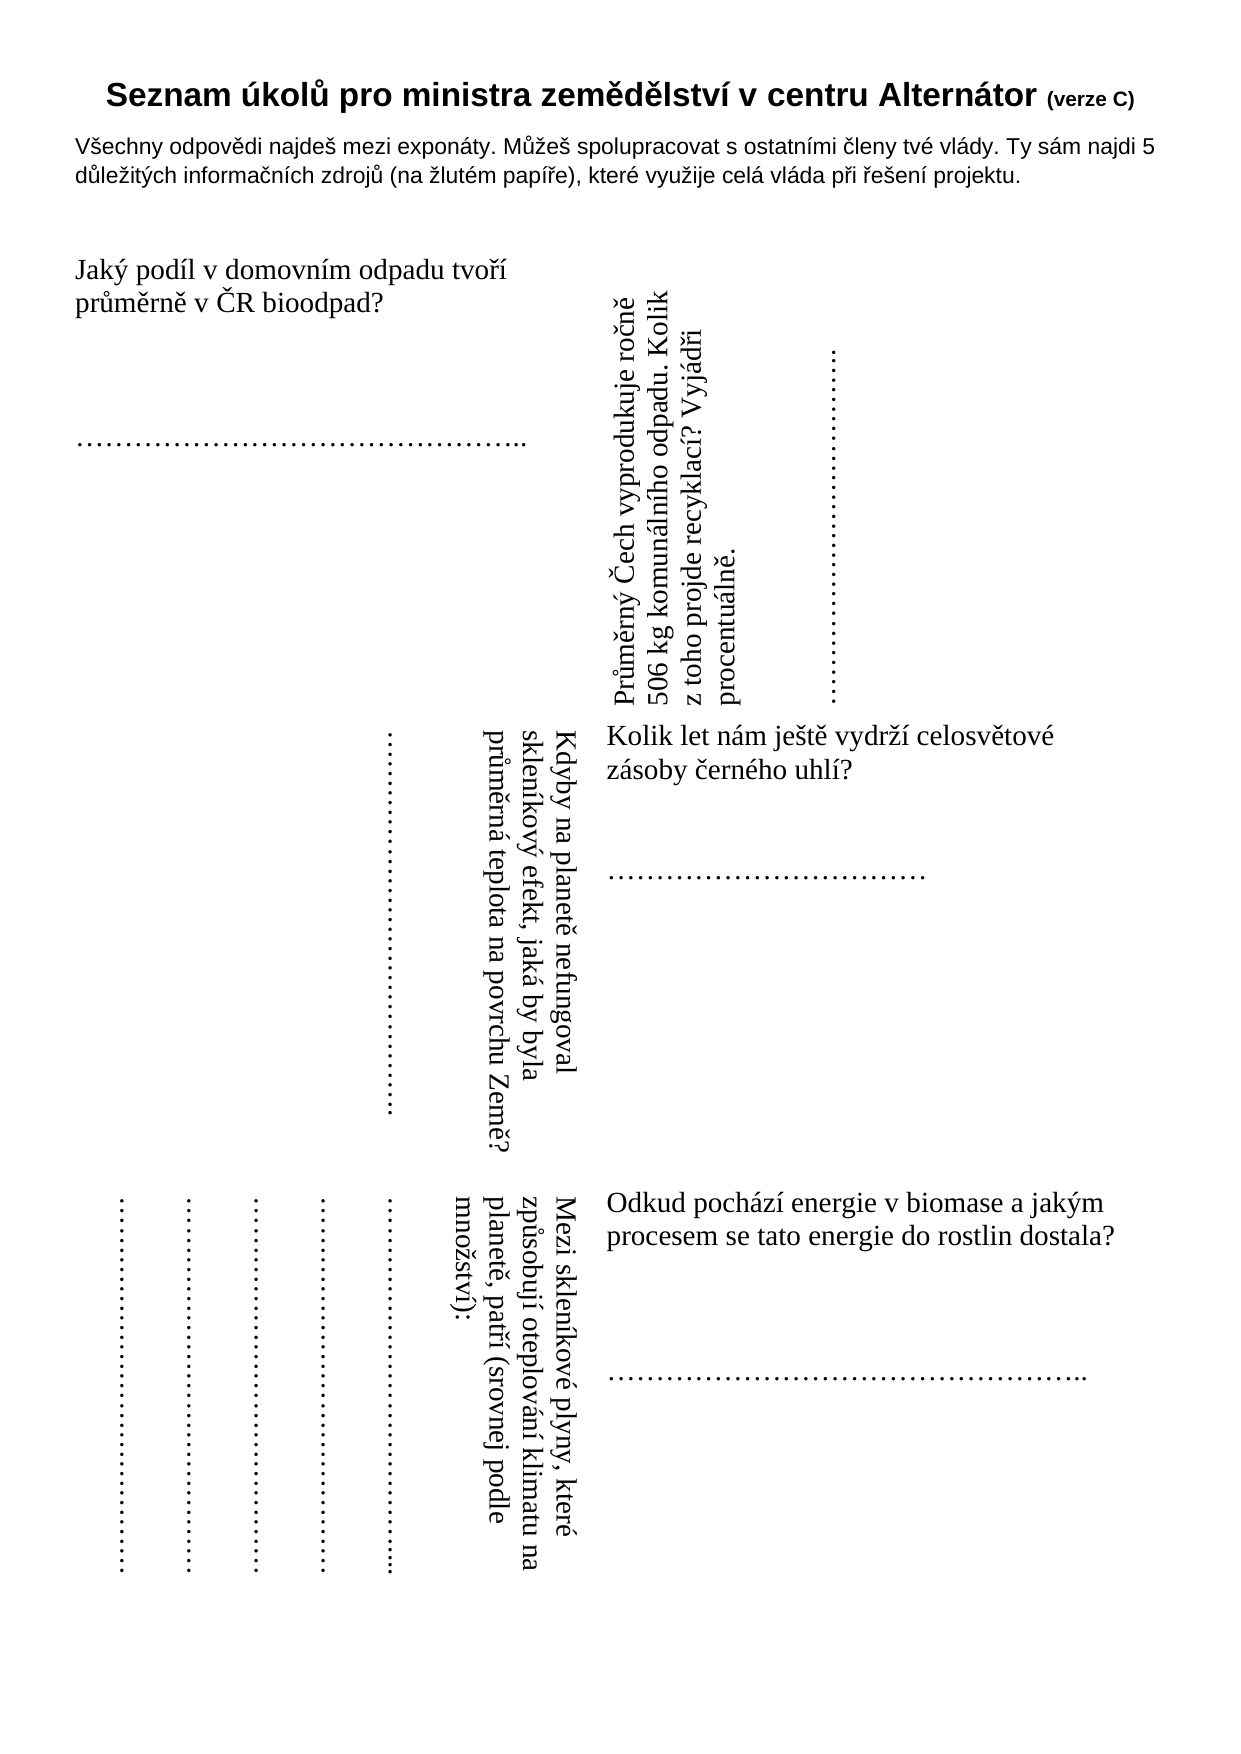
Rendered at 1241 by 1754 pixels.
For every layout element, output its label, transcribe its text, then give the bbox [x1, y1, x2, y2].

table_cell Mezi skleníkové plyny, které způsobují oteplování klimatu na planetě, patří (srovnej podle množství): ……………………………….... ………………………………… ………………………………… ………………………………… ………………………………… [64, 1185, 595, 1651]
table_header Průměrný Čech vyprodukuje ročně 506 kg komunálního odpadu. Kolik z toho projde recyklací? Vyjádři procentuálně. ………………………………. [595, 252, 1127, 718]
text Všechny odpovědi najdeš mezi exponáty. Můžeš spolupracovat s ostatními členy tvé vlády. Ty sám najdi 5 důležitých informačních zdrojů (na žlutém papíře), které využije celá vláda při řešení projektu. [75, 133, 1165, 188]
table_header Jaký podíl v domovním odpadu tvoří průměrně v ČR bioodpad? ……………………………………….. [64, 252, 595, 718]
table_cell Kolik let nám ještě vydrží celosvětové zásoby černého uhlí? …………………………… [595, 718, 1127, 1185]
table_cell Kdyby na planetě nefungoval skleníkový efekt, jaká by byla průměrná teplota na povrchu Země? …………………………………. [64, 718, 595, 1185]
table_cell Odkud pochází energie v biomase a jakým procesem se tato energie do rostlin dostala? ………………………………………….. [595, 1185, 1127, 1651]
text Seznam úkolů pro ministra zemědělství v centru Alternátor (verze C) [75, 75, 1165, 113]
